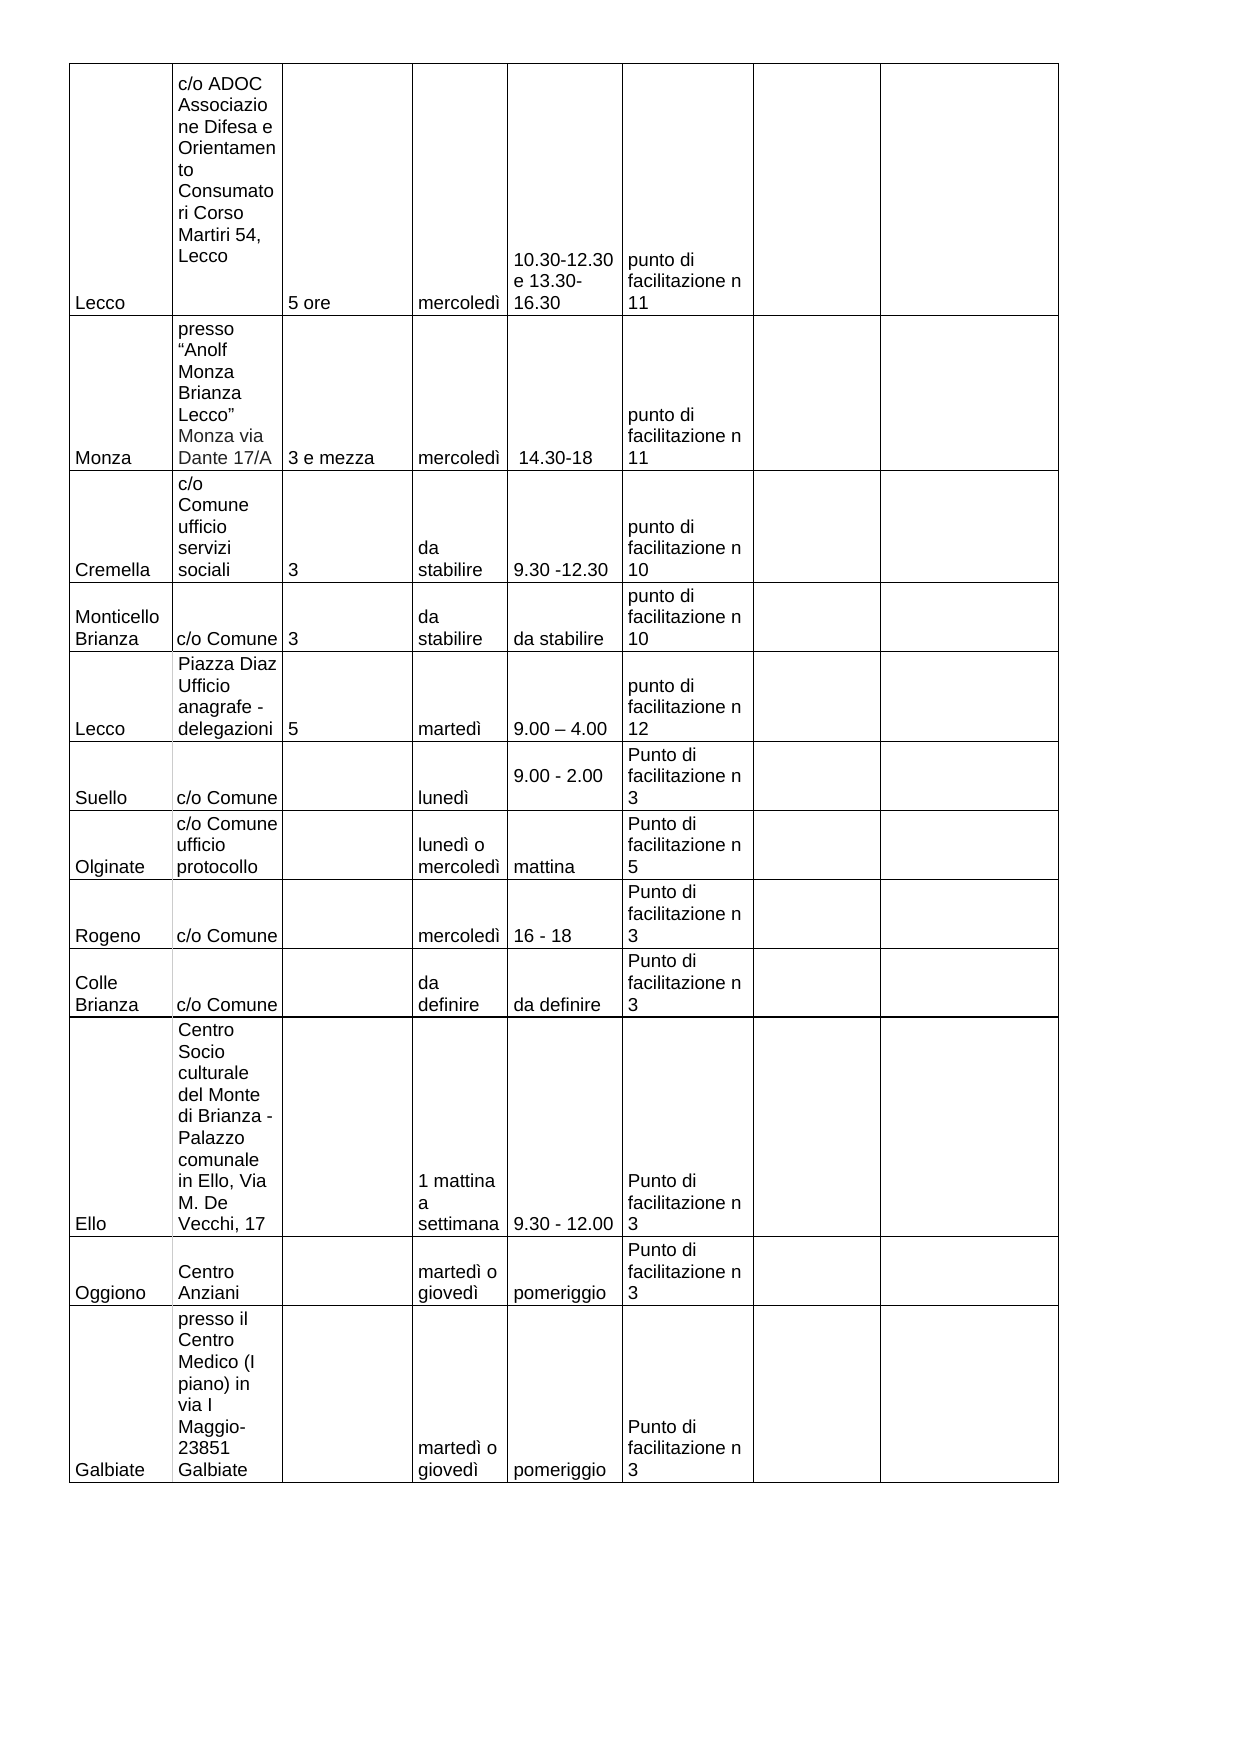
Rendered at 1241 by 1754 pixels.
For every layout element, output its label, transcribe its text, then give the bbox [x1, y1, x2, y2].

table_cell pomeriggio [508, 1237, 622, 1305]
table_cell 3 e mezza [283, 316, 412, 470]
table_cell [283, 1018, 412, 1236]
table_cell [754, 742, 880, 810]
table_cell [754, 880, 880, 948]
table_cell Centro Anziani [173, 1237, 282, 1305]
table_cell [754, 1237, 880, 1305]
table_cell c/o Comune [173, 880, 282, 948]
table_cell Lecco [70, 652, 172, 741]
table_cell punto di facilitazione n 12 [623, 652, 753, 741]
table_cell mercoledì [413, 64, 507, 315]
table_cell 14.30-18 [508, 316, 622, 470]
table_cell pomeriggio [508, 1306, 622, 1482]
table_cell [881, 316, 1058, 470]
table_cell [283, 949, 412, 1016]
table_cell Punto di facilitazione n 3 [623, 1237, 753, 1305]
table_cell [754, 652, 880, 741]
table_cell [881, 880, 1058, 948]
table_cell [283, 811, 412, 879]
table_cell Rogeno [70, 880, 172, 948]
table_cell [754, 949, 880, 1016]
table_cell [881, 742, 1058, 810]
table_cell Suello [70, 742, 172, 810]
table_cell punto di facilitazione n 11 [623, 316, 753, 470]
table_cell [754, 583, 880, 651]
table_cell lunedì [413, 742, 507, 810]
table_cell Oggiono [70, 1237, 172, 1305]
table_cell 3 [283, 471, 412, 582]
table_cell Punto di facilitazione n 3 [623, 1306, 753, 1482]
table_cell presso il Centro Medico (I piano) in via I Maggio- 23851 Galbiate [173, 1306, 282, 1482]
table_cell 9.00 - 2.00 [508, 742, 622, 810]
table_cell da stabilire [413, 471, 507, 582]
table_cell [754, 471, 880, 582]
table_cell c/o Comune [173, 583, 282, 651]
table_cell 1 mattina a settimana [413, 1018, 507, 1236]
table_cell [881, 1237, 1058, 1305]
table_cell Punto di facilitazione n 3 [623, 742, 753, 810]
table_cell punto di facilitazione n 10 [623, 583, 753, 651]
table_cell [754, 1018, 880, 1236]
table_cell c/o Comune ufficio protocollo [173, 811, 282, 879]
table_cell [754, 811, 880, 879]
table_cell [283, 880, 412, 948]
table_cell da definire [508, 949, 622, 1016]
table_cell mercoledì [413, 880, 507, 948]
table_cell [623, 64, 753, 315]
table_cell c/o ADOC Associazione Difesa e Orientamento Consumatori Corso Martiri 54, Lecco [173, 64, 282, 315]
table_cell c/o Comune [173, 949, 282, 1016]
table_cell 3 [283, 583, 412, 651]
table_cell [881, 583, 1058, 651]
table_cell da stabilire [508, 583, 622, 651]
table_cell 9.00 – 4.00 [508, 652, 622, 741]
table_cell [283, 1237, 412, 1305]
table_cell martedì o giovedì [413, 1306, 507, 1482]
table_cell 10.30-12.30 e 13.30-16.30 [508, 64, 622, 315]
table_cell mattina [508, 811, 622, 879]
table_cell Cremella [70, 471, 172, 582]
table_cell Punto di facilitazione n 3 [623, 1018, 753, 1236]
table_cell c/o Comune ufficio servizi sociali [173, 471, 282, 582]
table_cell [881, 1306, 1058, 1482]
table_cell martedì o giovedì [413, 1237, 507, 1305]
table_cell Ello [70, 1018, 172, 1236]
table_cell [881, 471, 1058, 582]
table_cell Lecco [70, 64, 172, 315]
table_cell [881, 949, 1058, 1016]
table_cell Punto di facilitazione n 3 [623, 949, 753, 1016]
table_cell [754, 1306, 880, 1482]
table_cell da definire [413, 949, 507, 1016]
table_cell martedì [413, 652, 507, 741]
table_cell da stabilire [413, 583, 507, 651]
table_cell [881, 652, 1058, 741]
table_cell 9.30 -12.30 [508, 471, 622, 582]
table_cell 16 - 18 [508, 880, 622, 948]
table_cell [881, 64, 1058, 315]
table_cell [283, 1306, 412, 1482]
table_cell 9.30 - 12.00 [508, 1018, 622, 1236]
table_cell Monza [70, 316, 172, 470]
table_cell Monticello Brianza [70, 583, 172, 651]
table_cell Punto di facilitazione n 3 [623, 880, 753, 948]
table_cell Centro Socio culturale del Monte di Brianza - Palazzo comunale in Ello, Via M. De Vecchi, 17 [173, 1018, 282, 1236]
table_cell [881, 811, 1058, 879]
table_cell presso “Anolf Monza Brianza Lecco” Monza via Dante 17/A [173, 316, 282, 470]
table_cell c/o Comune [173, 742, 282, 810]
table_cell Olginate [70, 811, 172, 879]
table_cell 5 ore [283, 64, 412, 315]
table_cell [881, 1018, 1058, 1236]
table_cell Colle Brianza [70, 949, 172, 1016]
table_cell [754, 316, 880, 470]
table_cell [283, 742, 412, 810]
table_cell punto di facilitazione n 10 [623, 471, 753, 582]
table_cell Galbiate [70, 1306, 172, 1482]
table_cell lunedì o mercoledì [413, 811, 507, 879]
table_cell Punto di facilitazione n 5 [623, 811, 753, 879]
table_cell 5 [283, 652, 412, 741]
table_cell mercoledì [413, 316, 507, 470]
table_cell [754, 64, 880, 315]
table_cell Piazza Diaz Ufficio anagrafe - delegazioni [173, 652, 282, 741]
